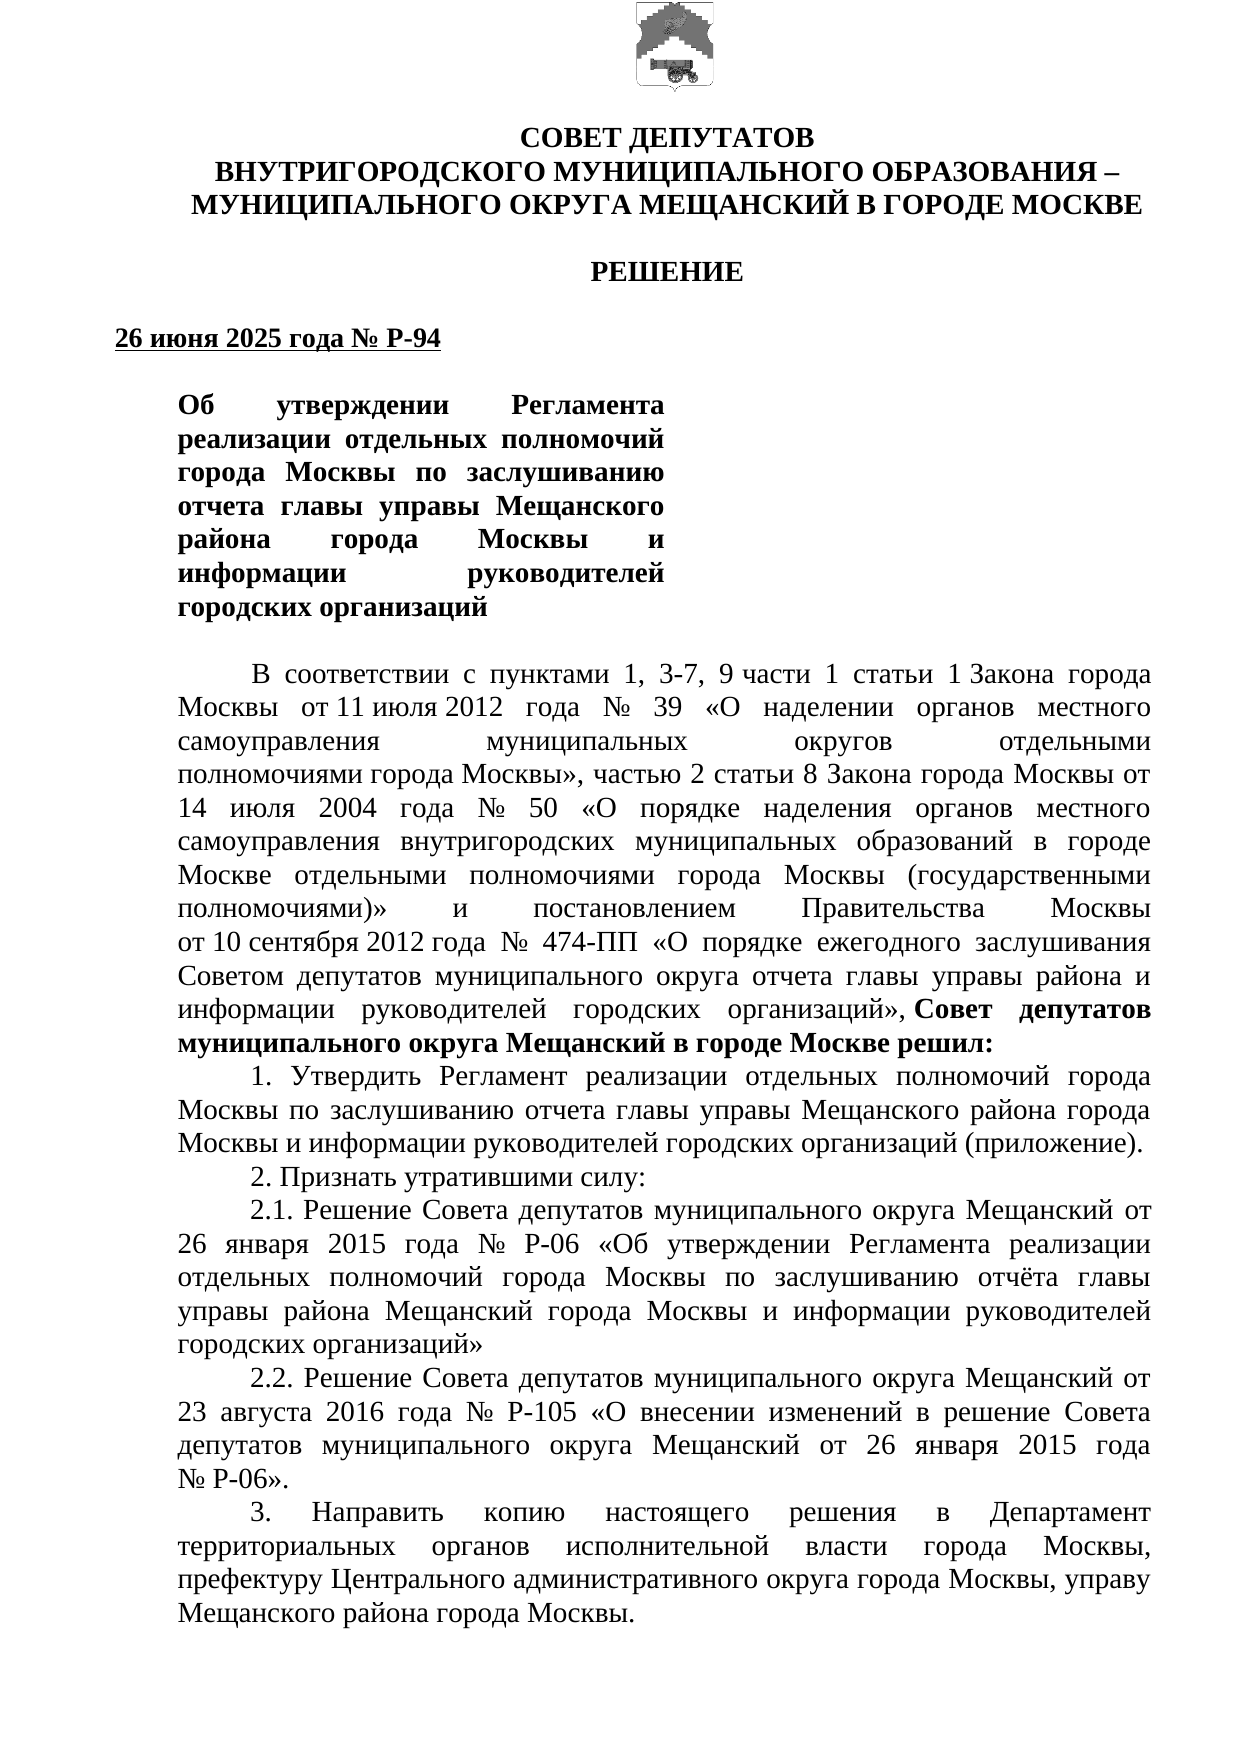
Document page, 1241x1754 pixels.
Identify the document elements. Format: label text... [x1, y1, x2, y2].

text 2. Признать утратившими силу: [177, 1159, 1152, 1192]
text РЕШЕНИЕ [177, 254, 1157, 288]
text Об утверждении Регламента реализации отдельных полномочий города Москвы по заслушиванию отчета главы управы Мещанского района города Москвы и информации руководителей городских организаций [177, 387, 665, 622]
text В соответствии с пунктами 1, 3-7, 9 части 1 статьи 1 Закона города Москвы от 11 июля 2012 года № 39 «О наделении органов местного самоуправления муниципальных округов отдельными полномочиями города Москвы», частью 2 статьи 8 Закона города Москвы от 14 июля 2004 года № 50 «О порядке наделения органов местного самоуправления внутригородских муниципальных образований в городе Москве отдельными полномочиями города Москвы (государственными полномочиями)» и постановлением Правительства Москвы от 10 сентября 2012 года № 474-ПП «О порядке ежегодного заслушивания Советом депутатов муниципального округа отчета главы управы района и информации руководителей городских организаций», Совет депутатов муниципального округа Мещанский в городе Москве решил: [177, 656, 1152, 1058]
text СОВЕТ ДЕПУТАТОВ [177, 120, 1157, 154]
text 26 июня 2025 года № Р-94 [44, 322, 1152, 354]
picture [636, 2, 714, 93]
text 2.2. Решение Совета депутатов муниципального округа Мещанский от 23 августа 2016 года № Р-105 «О внесении изменений в решение Совета депутатов муниципального округа Мещанский от 26 января 2015 года № Р-06». [177, 1360, 1152, 1494]
text ВНУТРИГОРОДСКОГО МУНИЦИПАЛЬНОГО ОБРАЗОВАНИЯ – МУНИЦИПАЛЬНОГО ОКРУГА МЕЩАНСКИЙ В ГОРОДЕ МОСКВЕ [177, 154, 1157, 221]
text 3. Направить копию настоящего решения в Департамент территориальных органов исполнительной власти города Москвы, префектуру Центрального административного округа города Москвы, управу Мещанского района города Москвы. [177, 1494, 1152, 1628]
text 2.1. Решение Совета депутатов муниципального округа Мещанский от 26 января 2015 года № Р-06 «Об утверждении Регламента реализации отдельных полномочий города Москвы по заслушиванию отчёта главы управы района Мещанский города Москвы и информации руководителей городских организаций» [177, 1192, 1152, 1360]
text 1. Утвердить Регламент реализации отдельных полномочий города Москвы по заслушиванию отчета главы управы Мещанского района города Москвы и информации руководителей городских организаций (приложение). [177, 1058, 1152, 1159]
